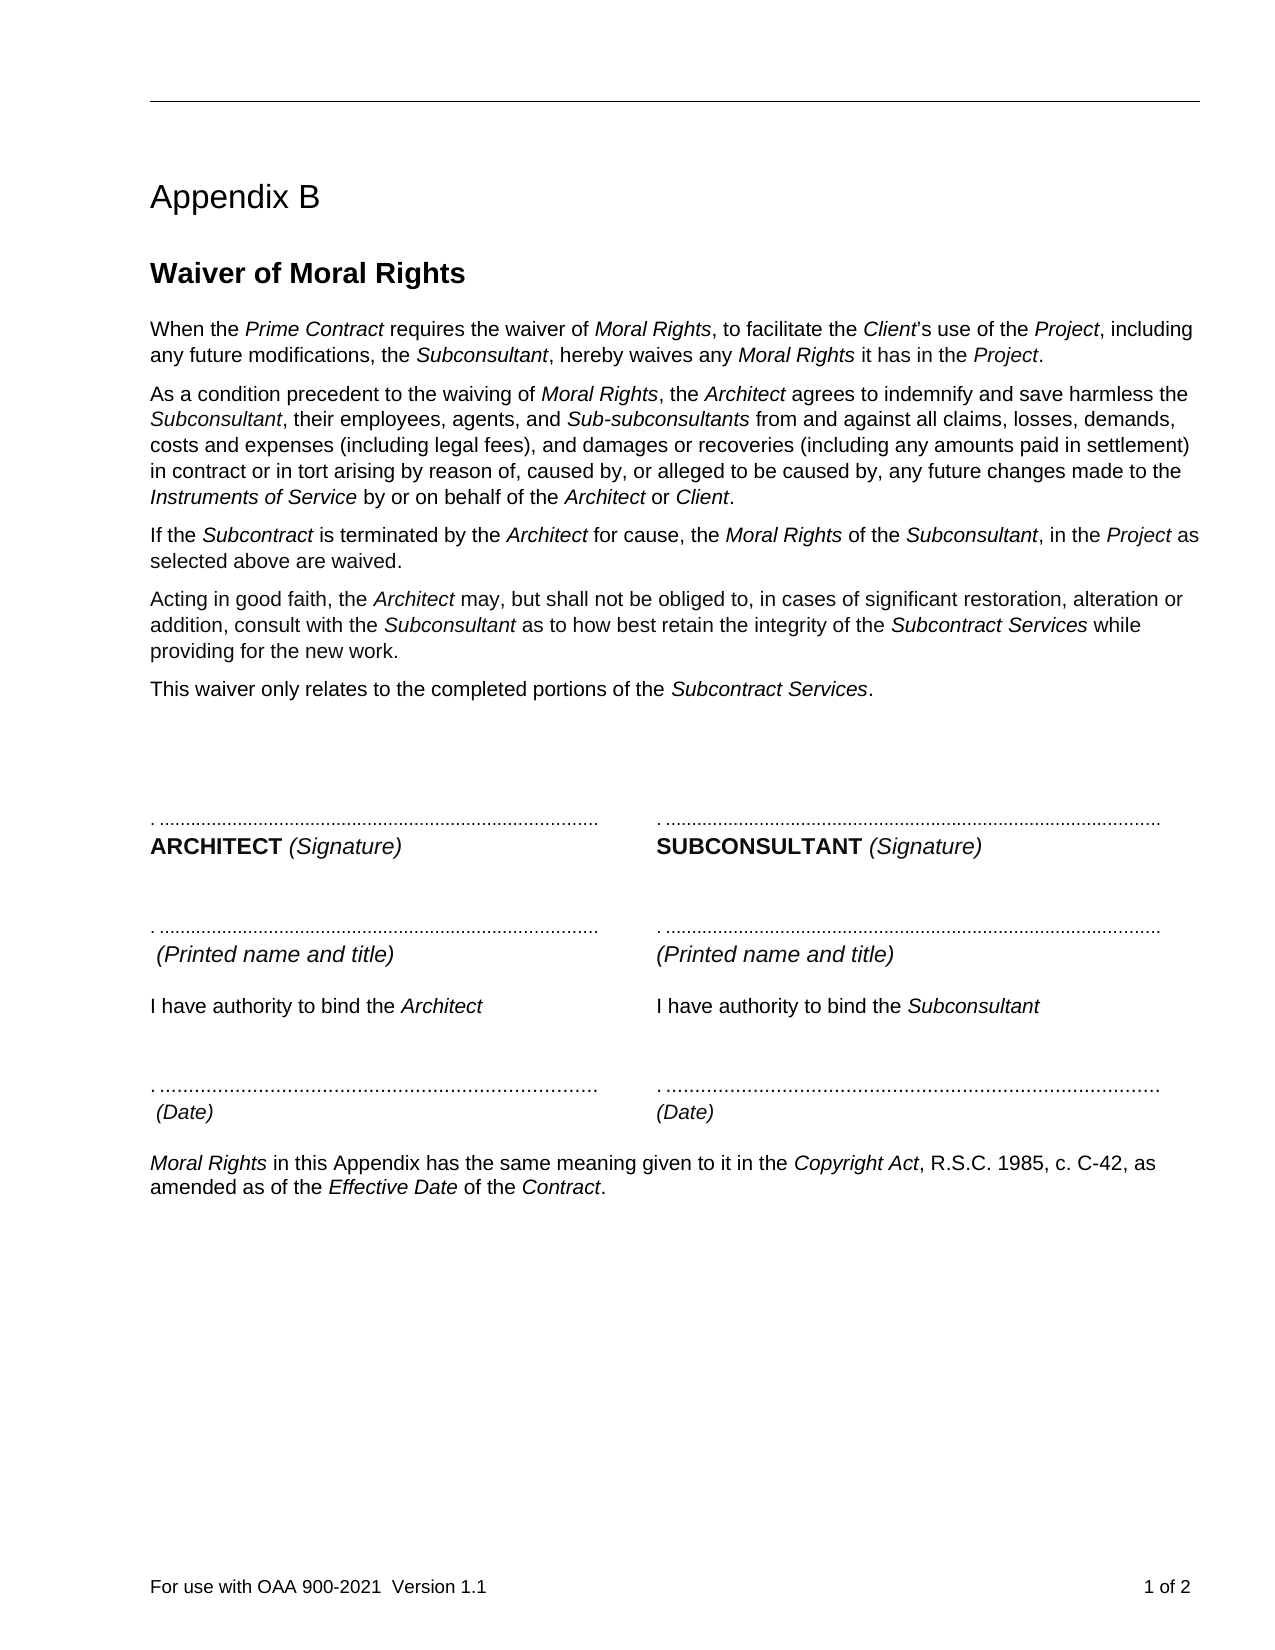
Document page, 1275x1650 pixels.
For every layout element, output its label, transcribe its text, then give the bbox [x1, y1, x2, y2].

text (Printed name and title) (Printed name and title) [150, 941, 1200, 967]
text Moral Rights in this Appendix has the same meaning given to it in the Copyright Act, R.S.C. 1985, c. C-42, as amended as of the Effective Date of the Contract. [150, 1151, 1200, 1199]
text As a condition precedent to the waiving of Moral Rights, the Architect agrees to indemnify and save harmless the Subconsultant, their employees, agents, and Sub-subconsultants from and against all claims, losses, demands, costs and expenses (including legal fees), and damages or recoveries (including any amounts paid in settlement) in contract or in tort arising by reason of, caused by, or alleged to be caused by, any future changes made to the Instruments of Service by or on behalf of the Architect or Client. [150, 381, 1200, 509]
text ARCHITECT (Signature) SUBCONSULTANT (Signature) [150, 833, 1200, 859]
text Acting in good faith, the Architect may, but shall not be obliged to, in cases of significant restoration, alteration or addition, consult with the Subconsultant as to how best retain the integrity of the Subcontract Services while providing for the new work. [150, 587, 1200, 663]
text This waiver only relates to the completed portions of the Subcontract Services. [150, 677, 1200, 701]
text Appendix B [150, 177, 1200, 216]
text When the Prime Contract requires the waiver of Moral Rights, to facilitate the Client’s use of the Project, including any future modifications, the Subconsultant, hereby waives any Moral Rights it has in the Project. [150, 317, 1200, 367]
text Waiver of Moral Rights [150, 256, 1200, 289]
text (Date) (Date) [150, 1100, 1200, 1124]
text If the Subcontract is terminated by the Architect for cause, the Moral Rights of the Subconsultant, in the Project as selected above are waived. [150, 523, 1200, 573]
text I have authority to bind the Architect I have authority to bind the Subconsultant [150, 994, 1200, 1018]
